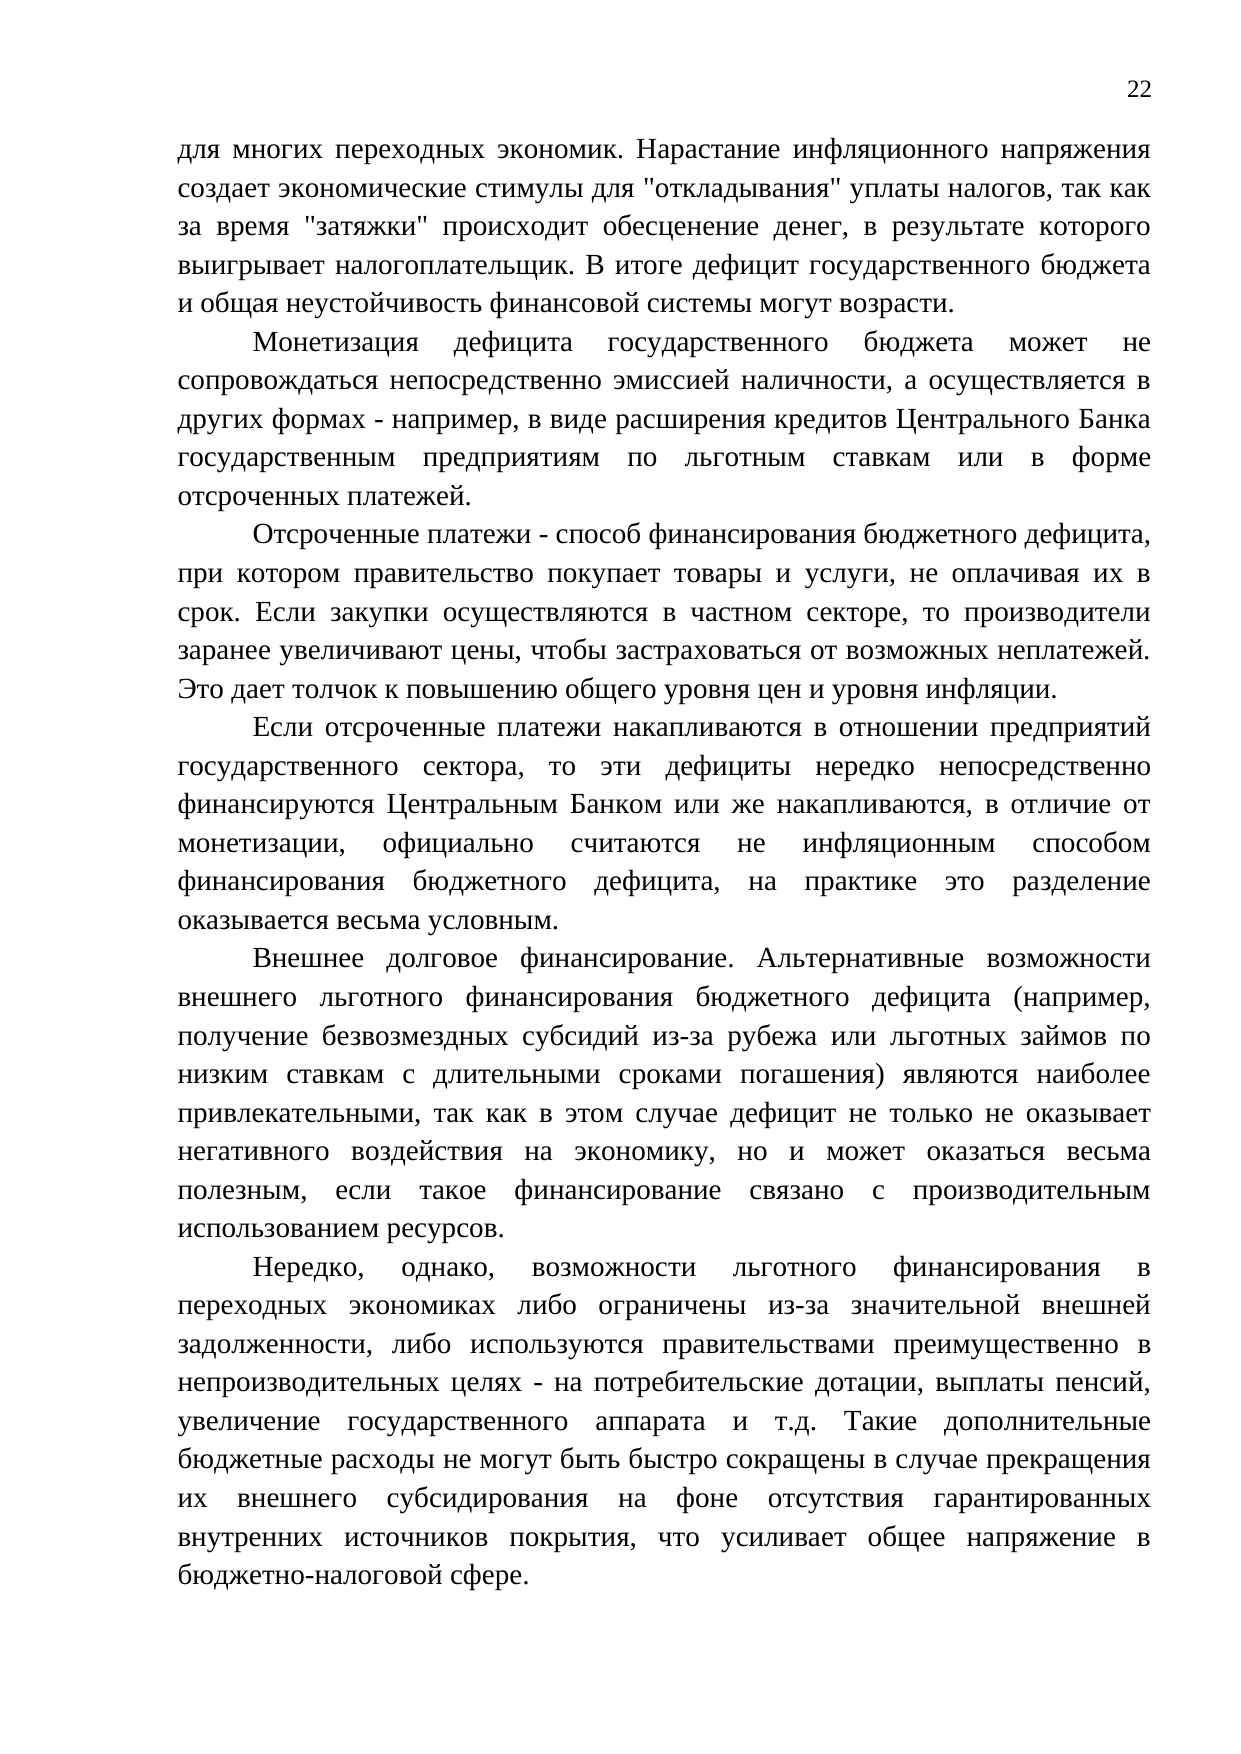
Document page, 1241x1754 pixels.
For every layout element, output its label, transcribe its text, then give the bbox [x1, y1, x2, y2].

text Нередко, однако, возможности льготного финансирования в переходных экономиках либо ограничены из-за значительной внешней задолженности, либо используются правительствами преимущественно в непроизводительных целях - на потребительские дотации, выплаты пенсий, увеличение государственного аппарата и т.д. Такие дополнительные бюджетные расходы не могут быть быстро сокращены в случае прекращения их внешнего субсидирования на фоне отсутствия гарантированных внутренних источников покрытия, что усиливает общее напряжение в бюджетно-налоговой сфере. [177, 1249, 1152, 1591]
text Внешнее долговое финансирование. Альтернативные возможности внешнего льготного финансирования бюджетного дефицита (например, получение безвозмездных субсидий из-за рубежа или льготных займов по низким ставкам с длительными сроками погашения) являются наиболее привлекательными, так как в этом случае дефицит не только не оказывает негативного воздействия на экономику, но и может оказаться весьма полезным, если такое финансирование связано с производительным использованием ресурсов. [177, 941, 1152, 1244]
text Монетизация дефицита государственного бюджета может не сопровождаться непосредственно эмиссией наличности, а осуществляется в других формах - например, в виде расширения кредитов Центрального Банка государственным предприятиям по льготным ставкам или в форме отсроченных платежей. [177, 324, 1152, 512]
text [177, 131, 1152, 319]
text Если отсроченные платежи накапливаются в отношении предприятий государственного сектора, то эти дефициты нередко непосредственно финансируются Центральным Банком или же накапливаются, в отличие от монетизации, официально считаются не инфляционным способом финансирования бюджетного дефицита, на практике это разделение оказывается весьма условным. [177, 709, 1152, 936]
text Отсроченные платежи - способ финансирования бюджетного дефицита, при котором правительство покупает товары и услуги, не оплачивая их в срок. Если закупки осуществляются в частном секторе, то производители заранее увеличивают цены, чтобы застраховаться от возможных неплатежей. Это дает толчок к повышению общего уровня цен и уровня инфляции. [177, 517, 1152, 704]
